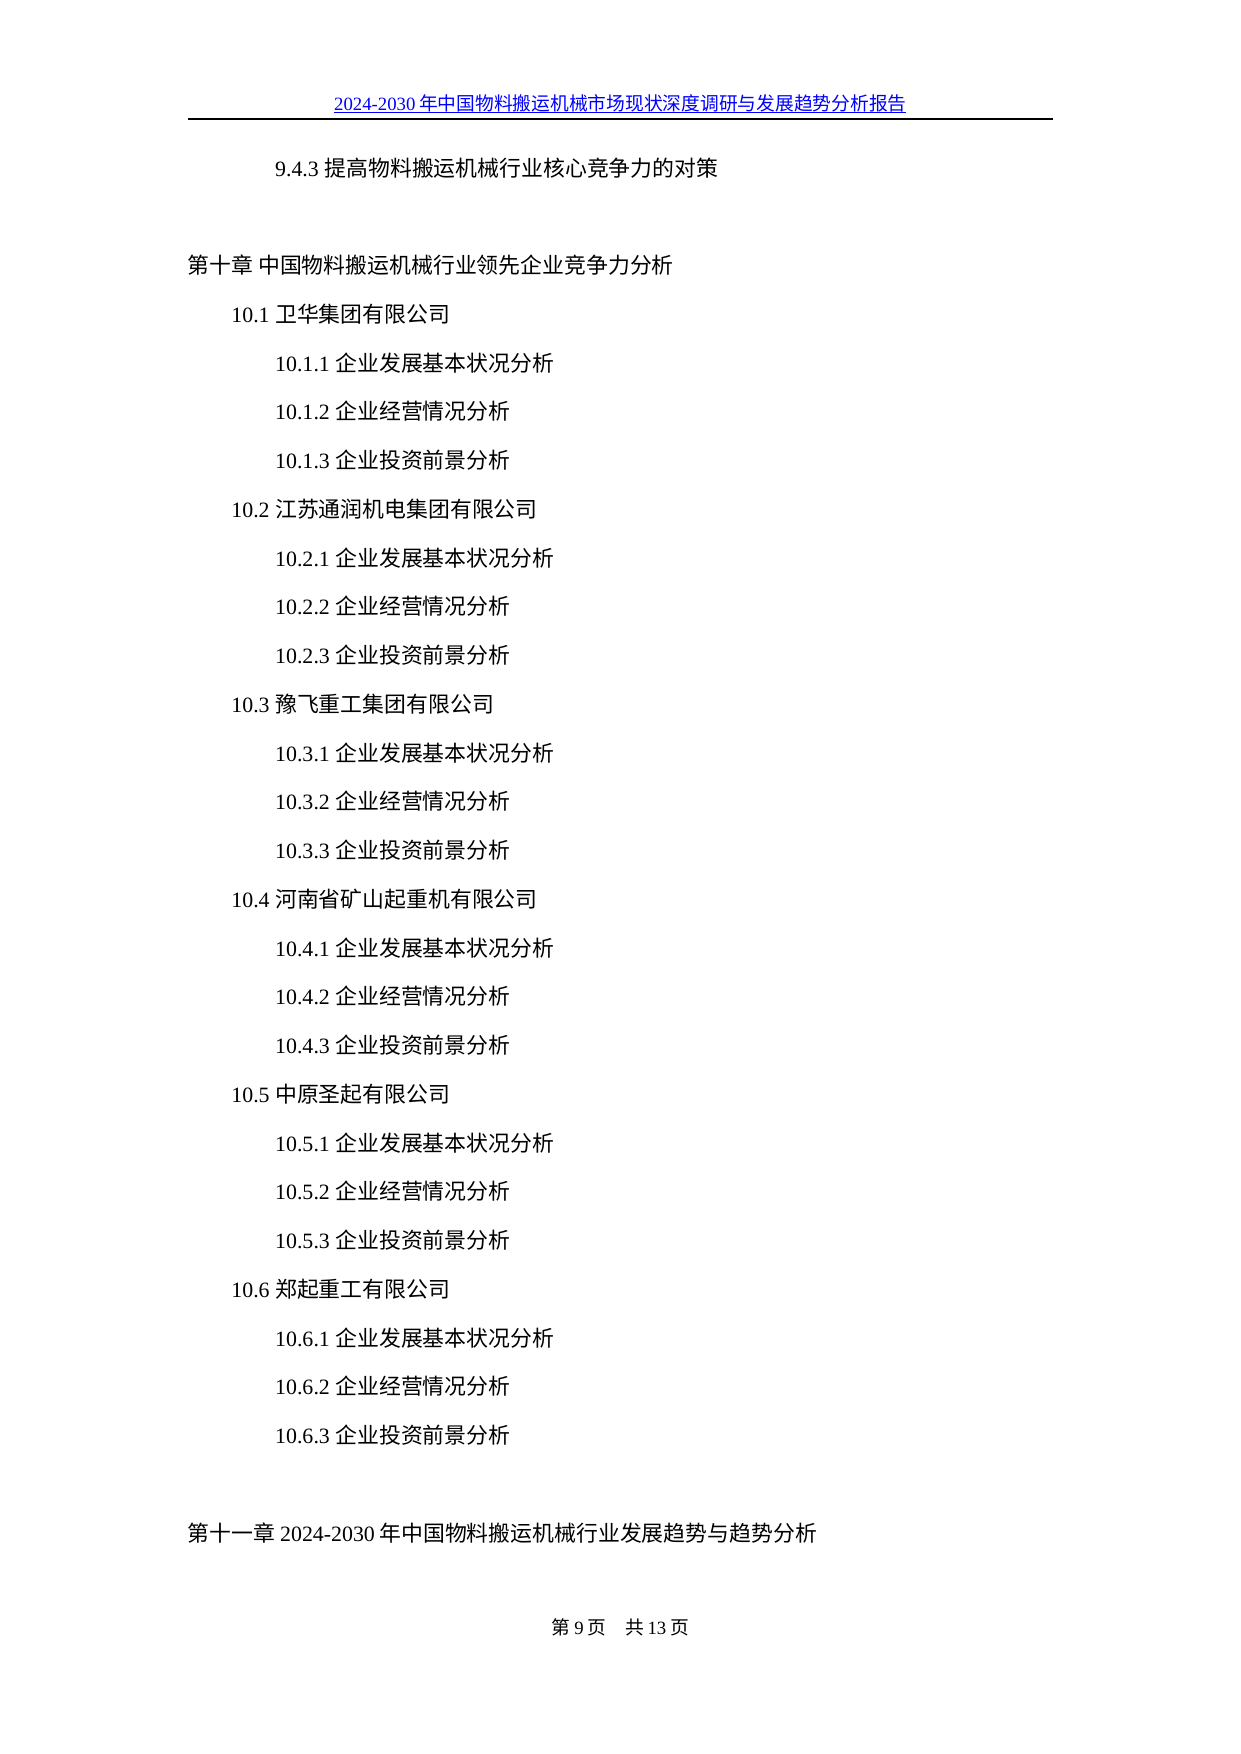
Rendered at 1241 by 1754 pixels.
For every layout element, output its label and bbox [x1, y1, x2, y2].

text [187, 150, 1053, 1548]
